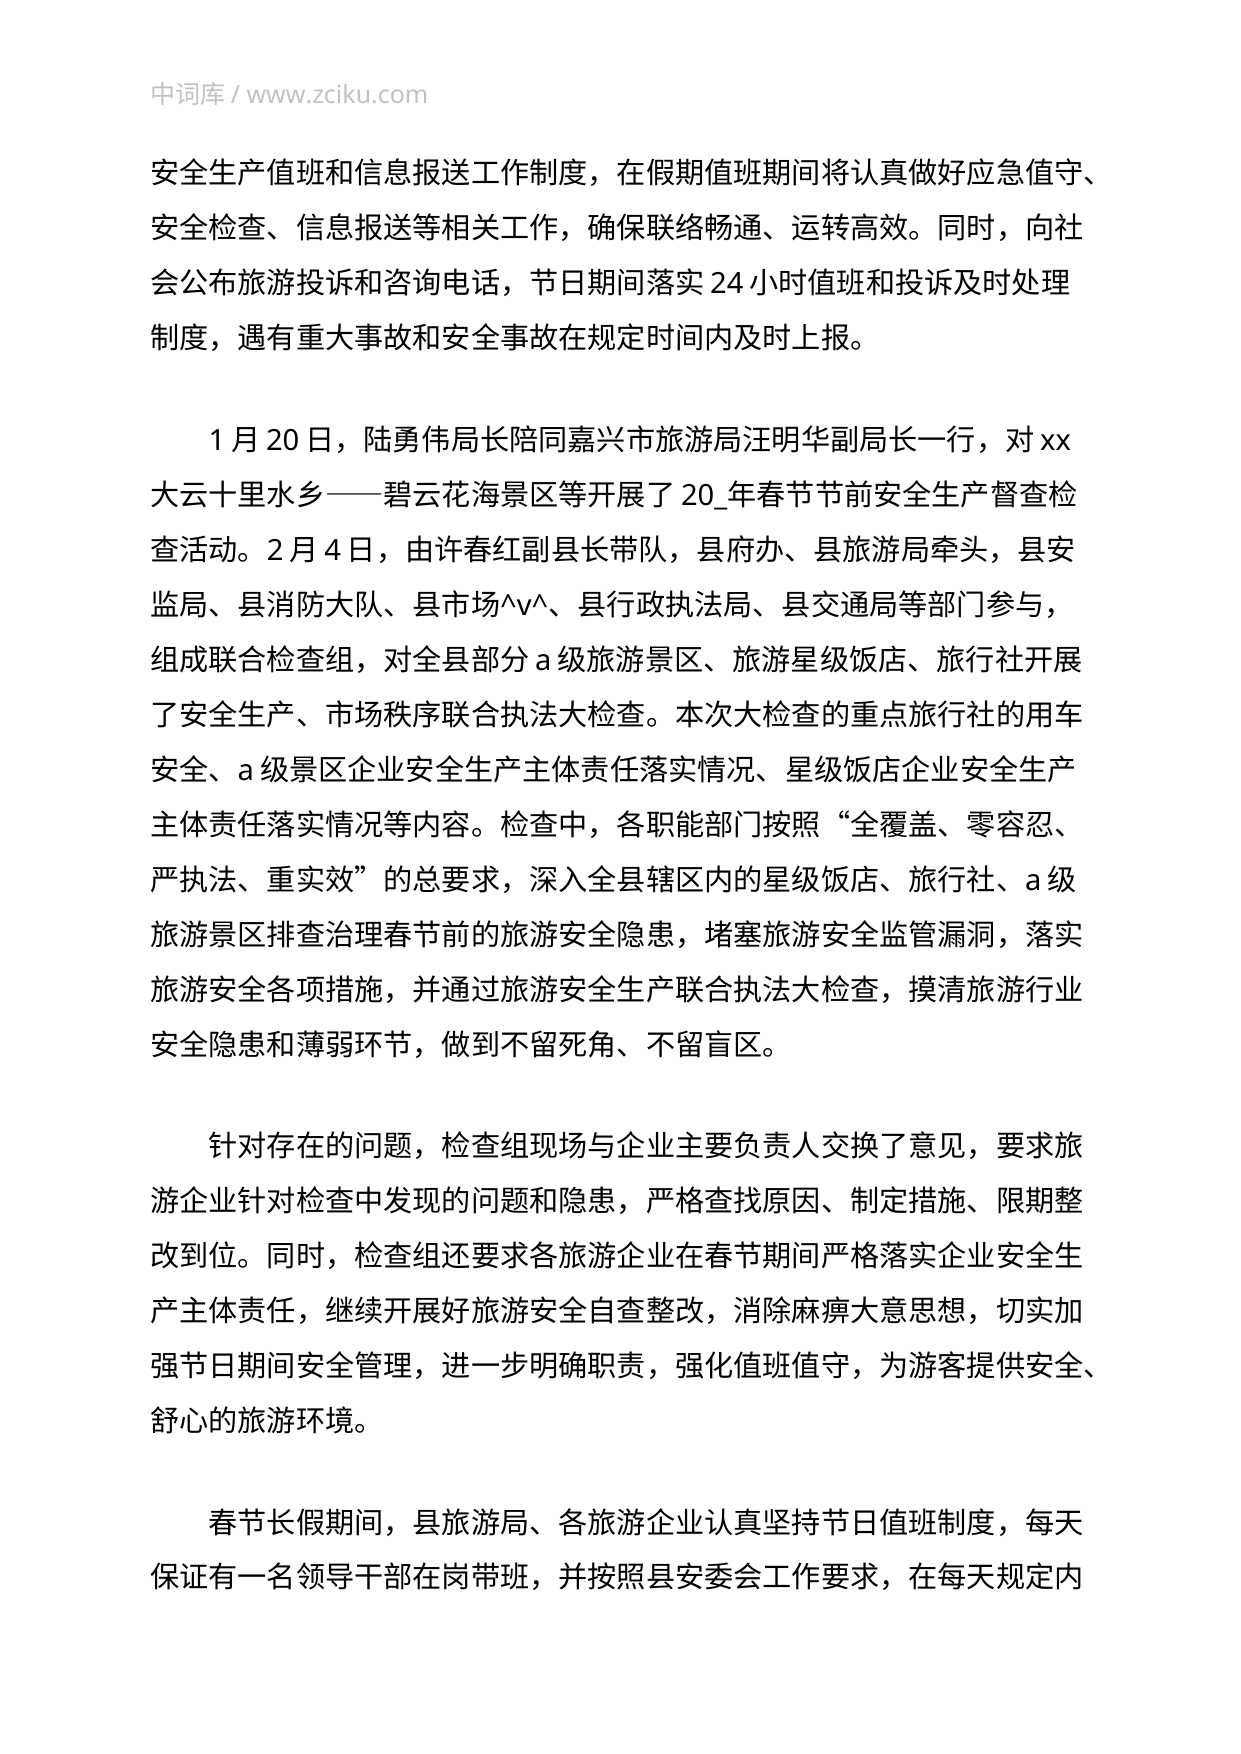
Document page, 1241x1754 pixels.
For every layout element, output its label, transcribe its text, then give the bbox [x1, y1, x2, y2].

text 针对存在的问题，检查组现场与企业主要负责人交换了意见，要求旅游企业针对检查中发现的问题和隐患，严格查找原因、制定措施、限期整改到位。同时，检查组还要求各旅游企业在春节期间严格落实企业安全生产主体责任，继续开展好旅游安全自查整改，消除麻痹大意思想，切实加强节日期间安全管理，进一步明确职责，强化值班值守，为游客提供安全、舒心的旅游环境。 [150, 1123, 1090, 1440]
text 1月20日，陆勇伟局长陪同嘉兴市旅游局汪明华副局长一行，对xx大云十里水乡——碧云花海景区等开展了20_年春节节前安全生产督查检查活动。2月4日，由许春红副县长带队，县府办、县旅游局牵头，县安监局、县消防大队、县市场^v^、县行政执法局、县交通局等部门参与，组成联合检查组，对全县部分a级旅游景区、旅游星级饭店、旅行社开展了安全生产、市场秩序联合执法大检查。本次大检查的重点旅行社的用车安全、a级景区企业安全生产主体责任落实情况、星级饭店企业安全生产主体责任落实情况等内容。检查中，各职能部门按照“全覆盖、零容忍、严执法、重实效”的总要求，深入全县辖区内的星级饭店、旅行社、a级旅游景区排查治理春节前的旅游安全隐患，堵塞旅游安全监管漏洞，落实旅游安全各项措施，并通过旅游安全生产联合执法大检查，摸清旅游行业安全隐患和薄弱环节，做到不留死角、不留盲区。 [150, 417, 1090, 1063]
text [150, 150, 1090, 357]
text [150, 1499, 1090, 1596]
